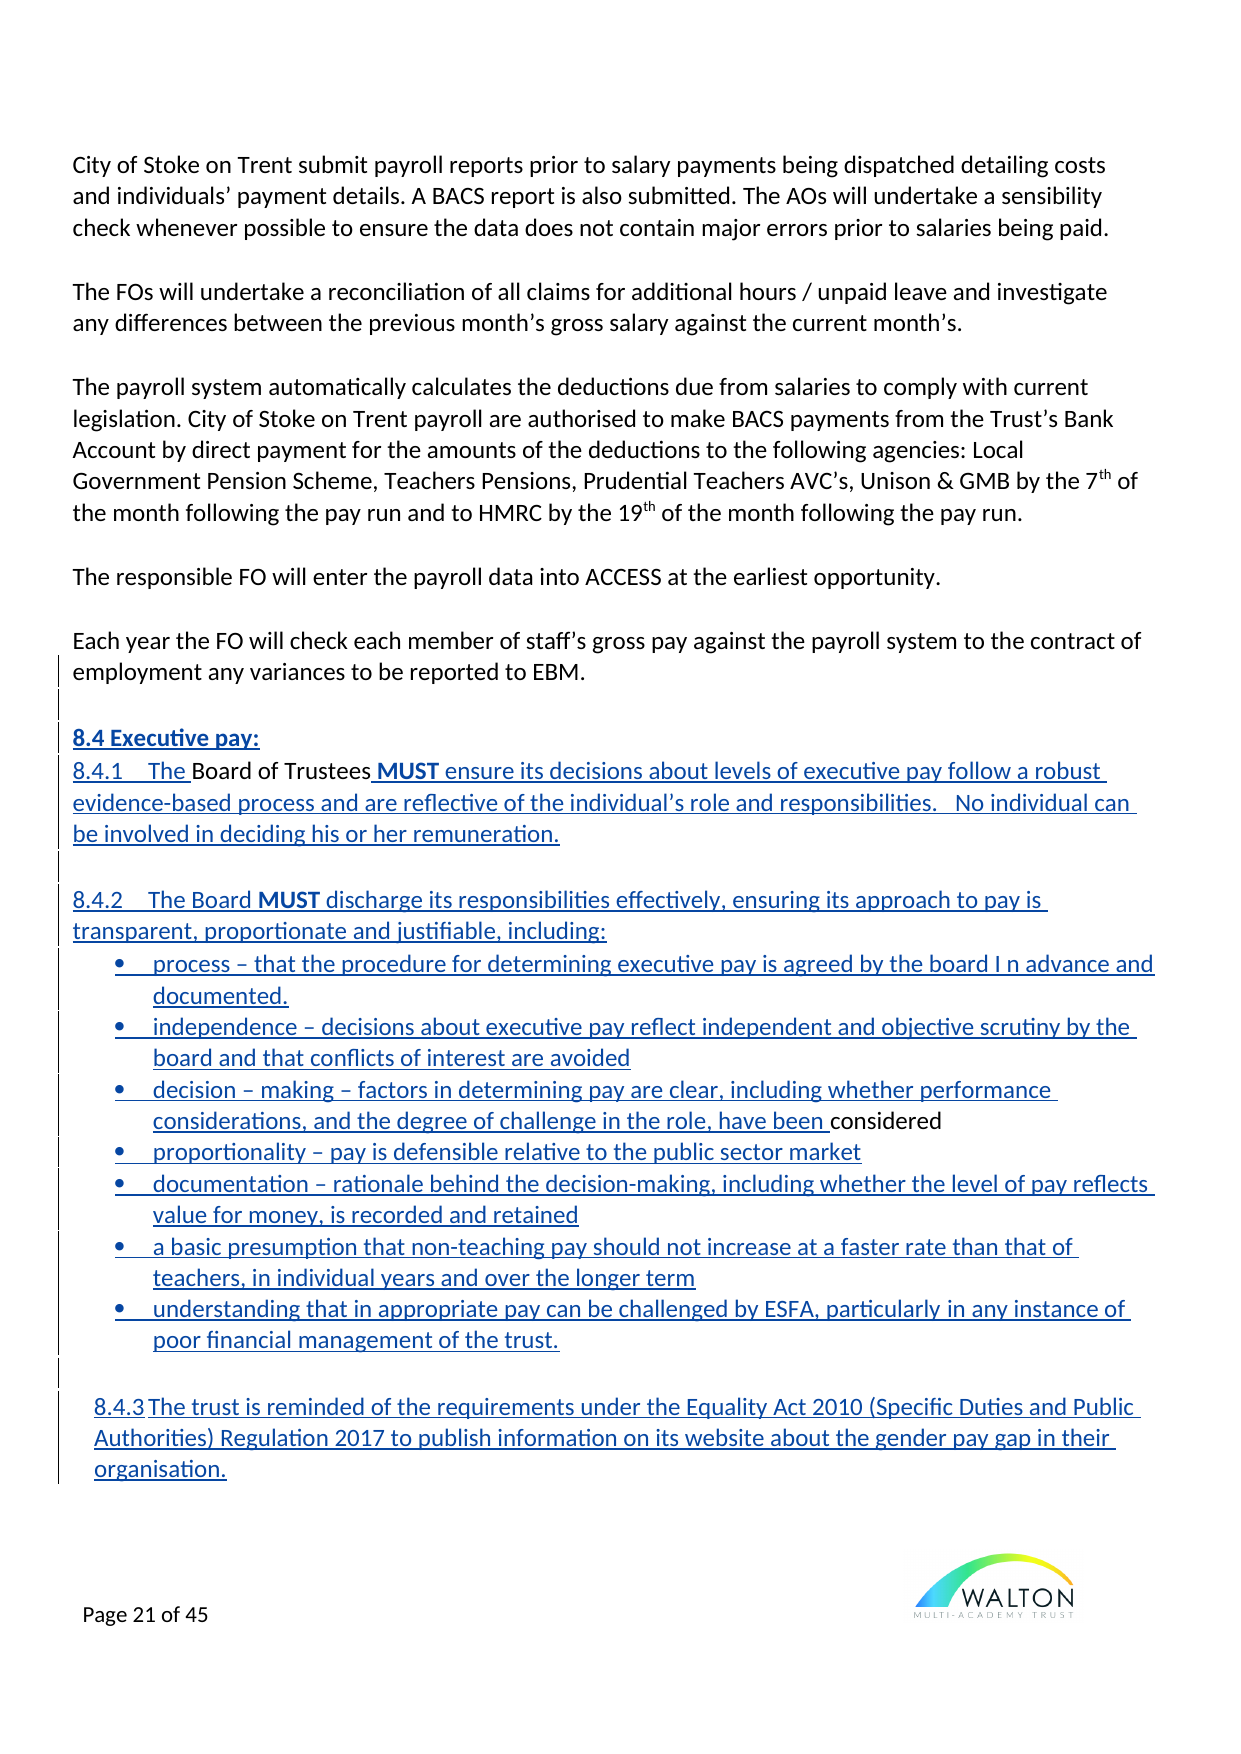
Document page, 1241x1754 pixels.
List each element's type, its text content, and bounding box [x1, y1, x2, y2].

list considered [115, 1074, 1158, 1136]
picture [902, 1549, 1085, 1623]
text Each year the FO will check each member of staff’s gross pay against the payroll system to the contract of employment any variances to be reported to EBM. [72, 625, 1158, 687]
text The responsible FO will enter the payroll data into ACCESS at the earliest opportunity. [72, 561, 1158, 591]
text City of Stoke on Trent submit payroll reports prior to salary payments being dispatched detailing costs and individuals’ payment details. A BACS report is also submitted. The AOs will undertake a sensibility check whenever possible to ensure the data does not contain major errors prior to salaries being paid. [72, 149, 1117, 242]
text The payroll system automatically calculates the deductions due from salaries to comply with current legislation. City of Stoke on Trent payroll are authorised to make BACS payments from the Trust’s Bank Account by direct payment for the amounts of the deductions to the following agencies: Local Government Pension Scheme, Teachers Pensions, Prudential Teachers AVC’s, Unison & GMB by the 7th of the month following the pay run and to HMRC by the 19th of the month following the pay run. [72, 371, 1142, 527]
text The FOs will undertake a reconciliation of all claims for additional hours / unpaid leave and investigate any differences between the previous month’s gross salary against the current month’s. [72, 276, 1142, 338]
text Board of Trustees [72, 755, 1158, 848]
